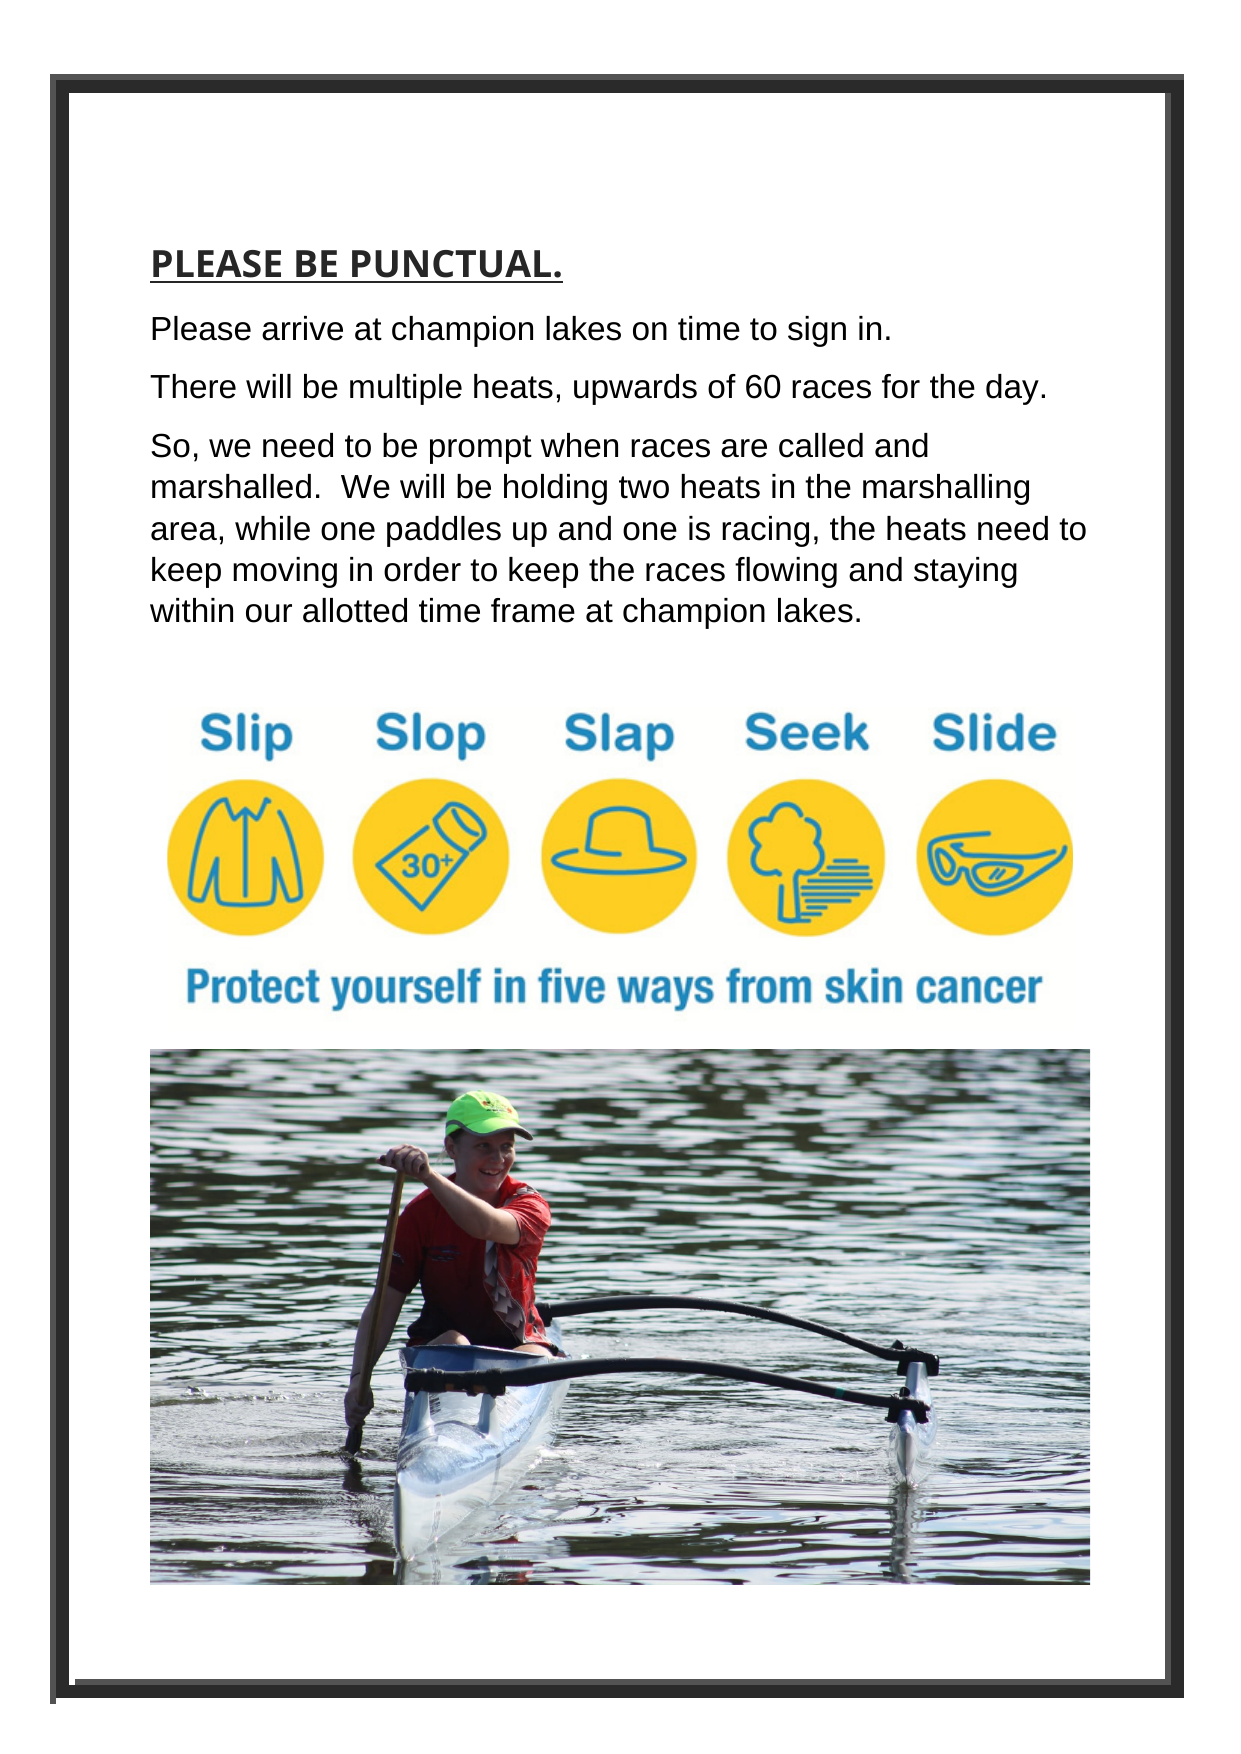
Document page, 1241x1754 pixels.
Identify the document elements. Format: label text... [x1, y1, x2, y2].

text So, we need to be prompt when races are called and marshalled. We will be holding two heats in the marshalling area, while one paddles up and one is racing, the heats need to keep moving in order to keep the races flowing and staying within our allotted time frame at champion lakes. [150, 426, 1090, 630]
picture [150, 1049, 1091, 1585]
text There will be multiple heats, upwards of 60 races for the day. [150, 367, 1090, 406]
picture [167, 707, 1073, 1031]
text PLEASE BE PUNCTUAL. [150, 238, 1090, 289]
text Please arrive at champion lakes on time to sign in. [150, 309, 1090, 348]
